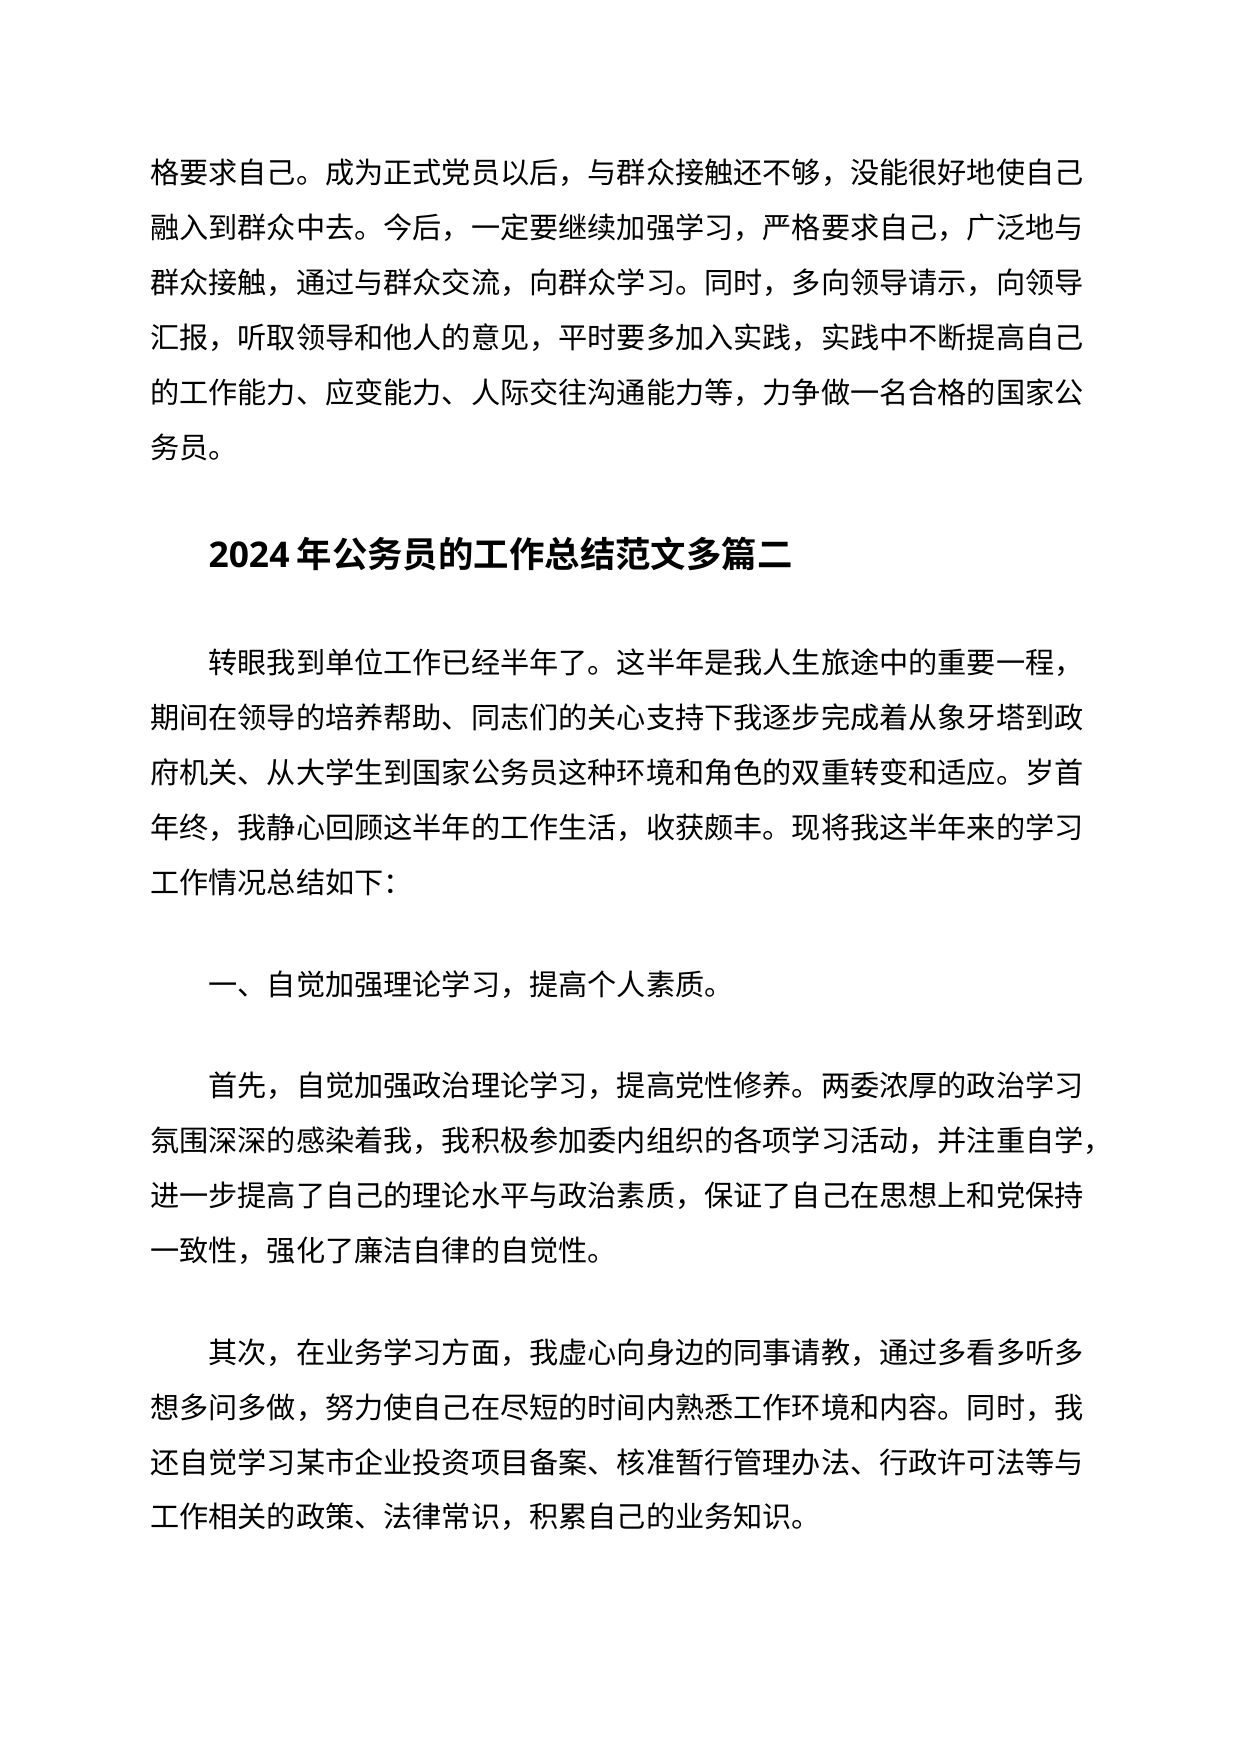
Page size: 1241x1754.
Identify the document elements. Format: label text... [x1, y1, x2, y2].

text 首先，自觉加强政治理论学习，提高党性修养。两委浓厚的政治学习氛围深深的感染着我，我积极参加委内组织的各项学习活动，并注重自学，进一步提高了自己的理论水平与政治素质，保证了自己在思想上和党保持一致性，强化了廉洁自律的自觉性。 [150, 1063, 1090, 1270]
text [150, 150, 1090, 467]
text 一、自觉加强理论学习，提高个人素质。 [150, 961, 1090, 1003]
text 转眼我到单位工作已经半年了。这半年是我人生旅途中的重要一程，期间在领导的培养帮助、同志们的关心支持下我逐步完成着从象牙塔到政府机关、从大学生到国家公务员这种环境和角色的双重转变和适应。岁首年终，我静心回顾这半年的工作生活，收获颇丰。现将我这半年来的学习工作情况总结如下： [150, 640, 1090, 902]
text 其次，在业务学习方面，我虚心向身边的同事请教，通过多看多听多想多问多做，努力使自己在尽短的时间内熟悉工作环境和内容。同时，我还自觉学习某市企业投资项目备案、核准暂行管理办法、行政许可法等与工作相关的政策、法律常识，积累自己的业务知识。 [150, 1329, 1090, 1536]
text 2024年公务员的工作总结范文多篇二 [150, 526, 1090, 578]
